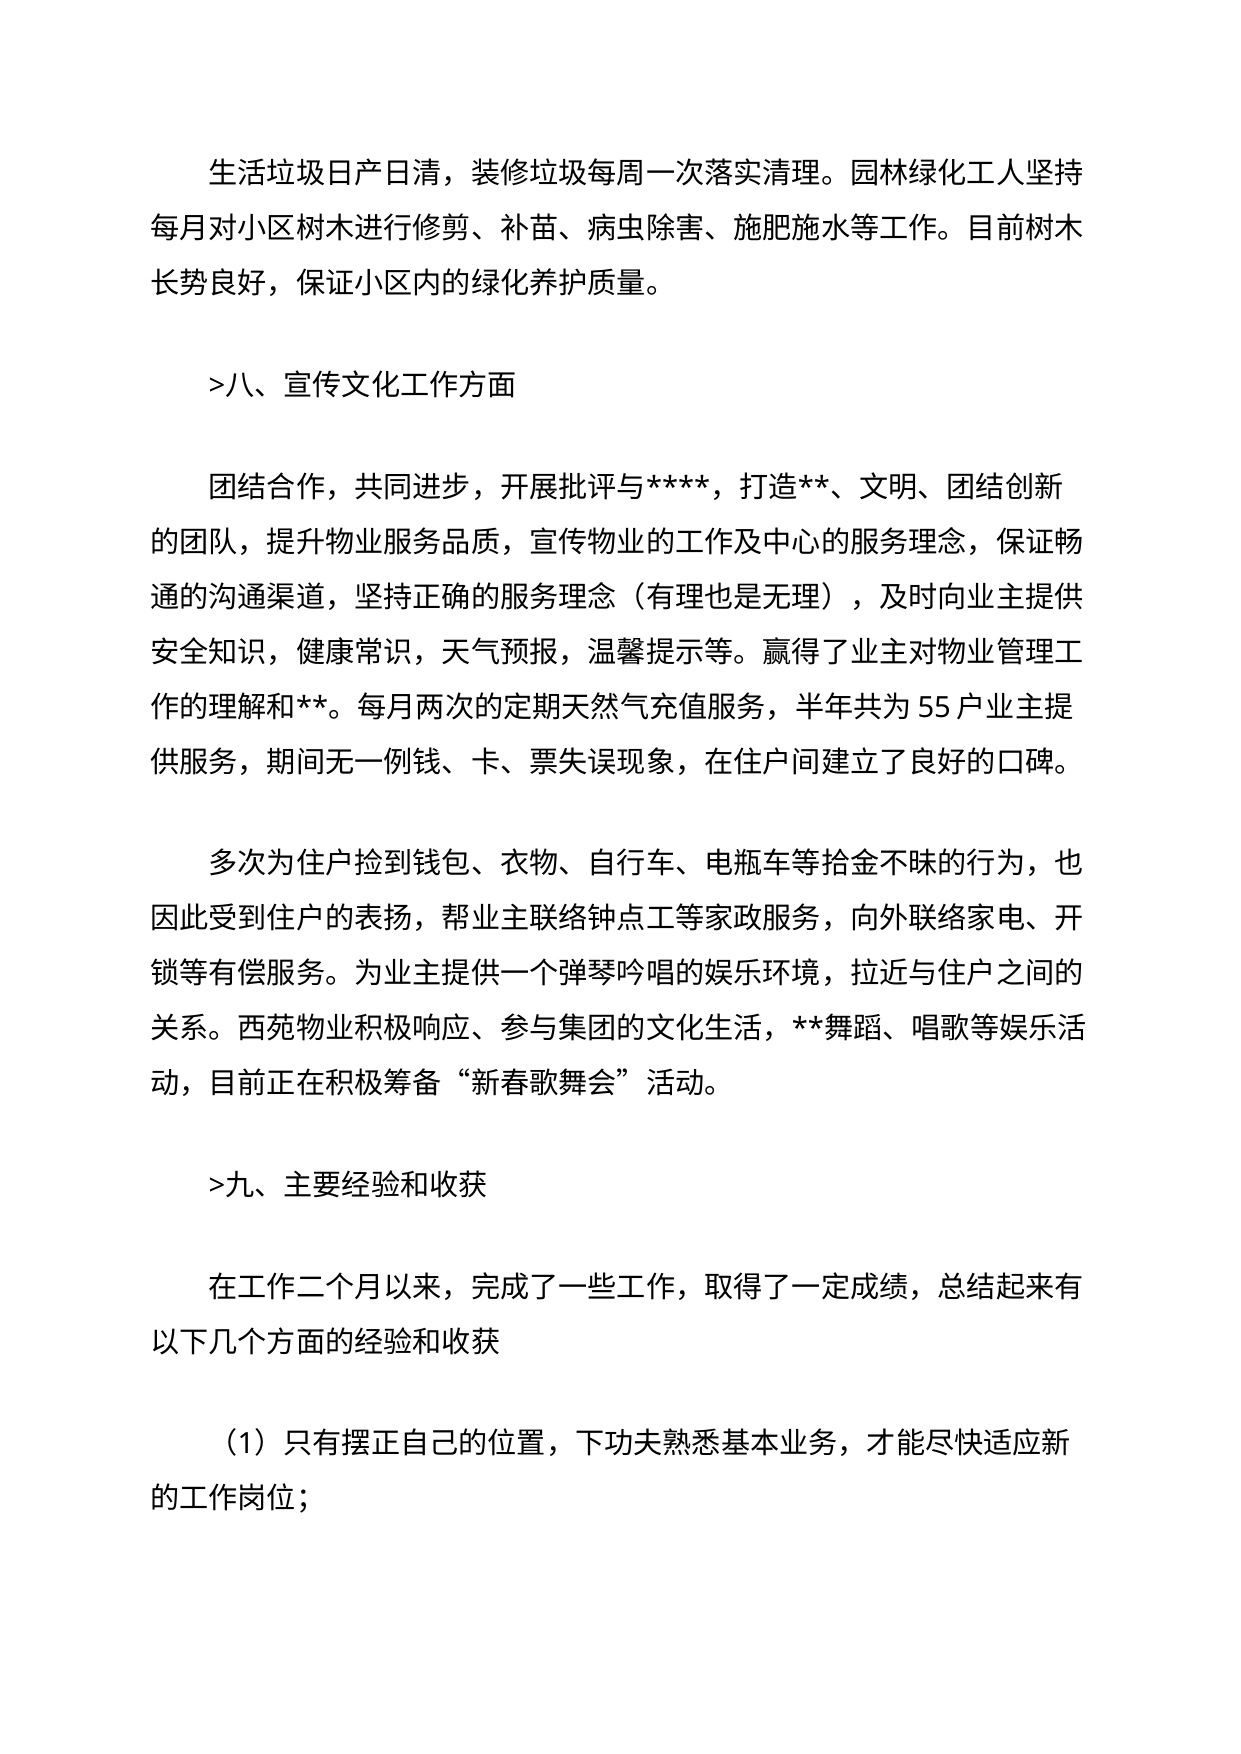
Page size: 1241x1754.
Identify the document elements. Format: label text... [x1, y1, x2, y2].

text 多次为住户捡到钱包、衣物、自行车、电瓶车等拾金不昧的行为，也因此受到住户的表扬，帮业主联络钟点工等家政服务，向外联络家电、开锁等有偿服务。为业主提供一个弹琴吟唱的娱乐环境，拉近与住户之间的关系。西苑物业积极响应、参与集团的文化生活，**舞蹈、唱歌等娱乐活动，目前正在积极筹备“新春歌舞会”活动。 [150, 840, 1090, 1102]
text （1）只有摆正自己的位置，下功夫熟悉基本业务，才能尽快适应新的工作岗位； [150, 1420, 1090, 1517]
text 团结合作，共同进步，开展批评与****，打造**、文明、团结创新的团队，提升物业服务品质，宣传物业的工作及中心的服务理念，保证畅通的沟通渠道，坚持正确的服务理念（有理也是无理），及时向业主提供安全知识，健康常识，天气预报，温馨提示等。赢得了业主对物业管理工作的理解和**。每月两次的定期天然气充值服务，半年共为55户业主提供服务，期间无一例钱、卡、票失误现象，在住户间建立了良好的口碑。 [150, 463, 1090, 781]
text 生活垃圾日产日清，装修垃圾每周一次落实清理。园林绿化工人坚持每月对小区树木进行修剪、补苗、病虫除害、施肥施水等工作。目前树木长势良好，保证小区内的绿化养护质量。 [150, 150, 1090, 302]
text >九、主要经验和收获 [150, 1161, 1090, 1204]
text >八、宣传文化工作方面 [150, 362, 1090, 404]
text 在工作二个月以来，完成了一些工作，取得了一定成绩，总结起来有以下几个方面的经验和收获 [150, 1263, 1090, 1361]
